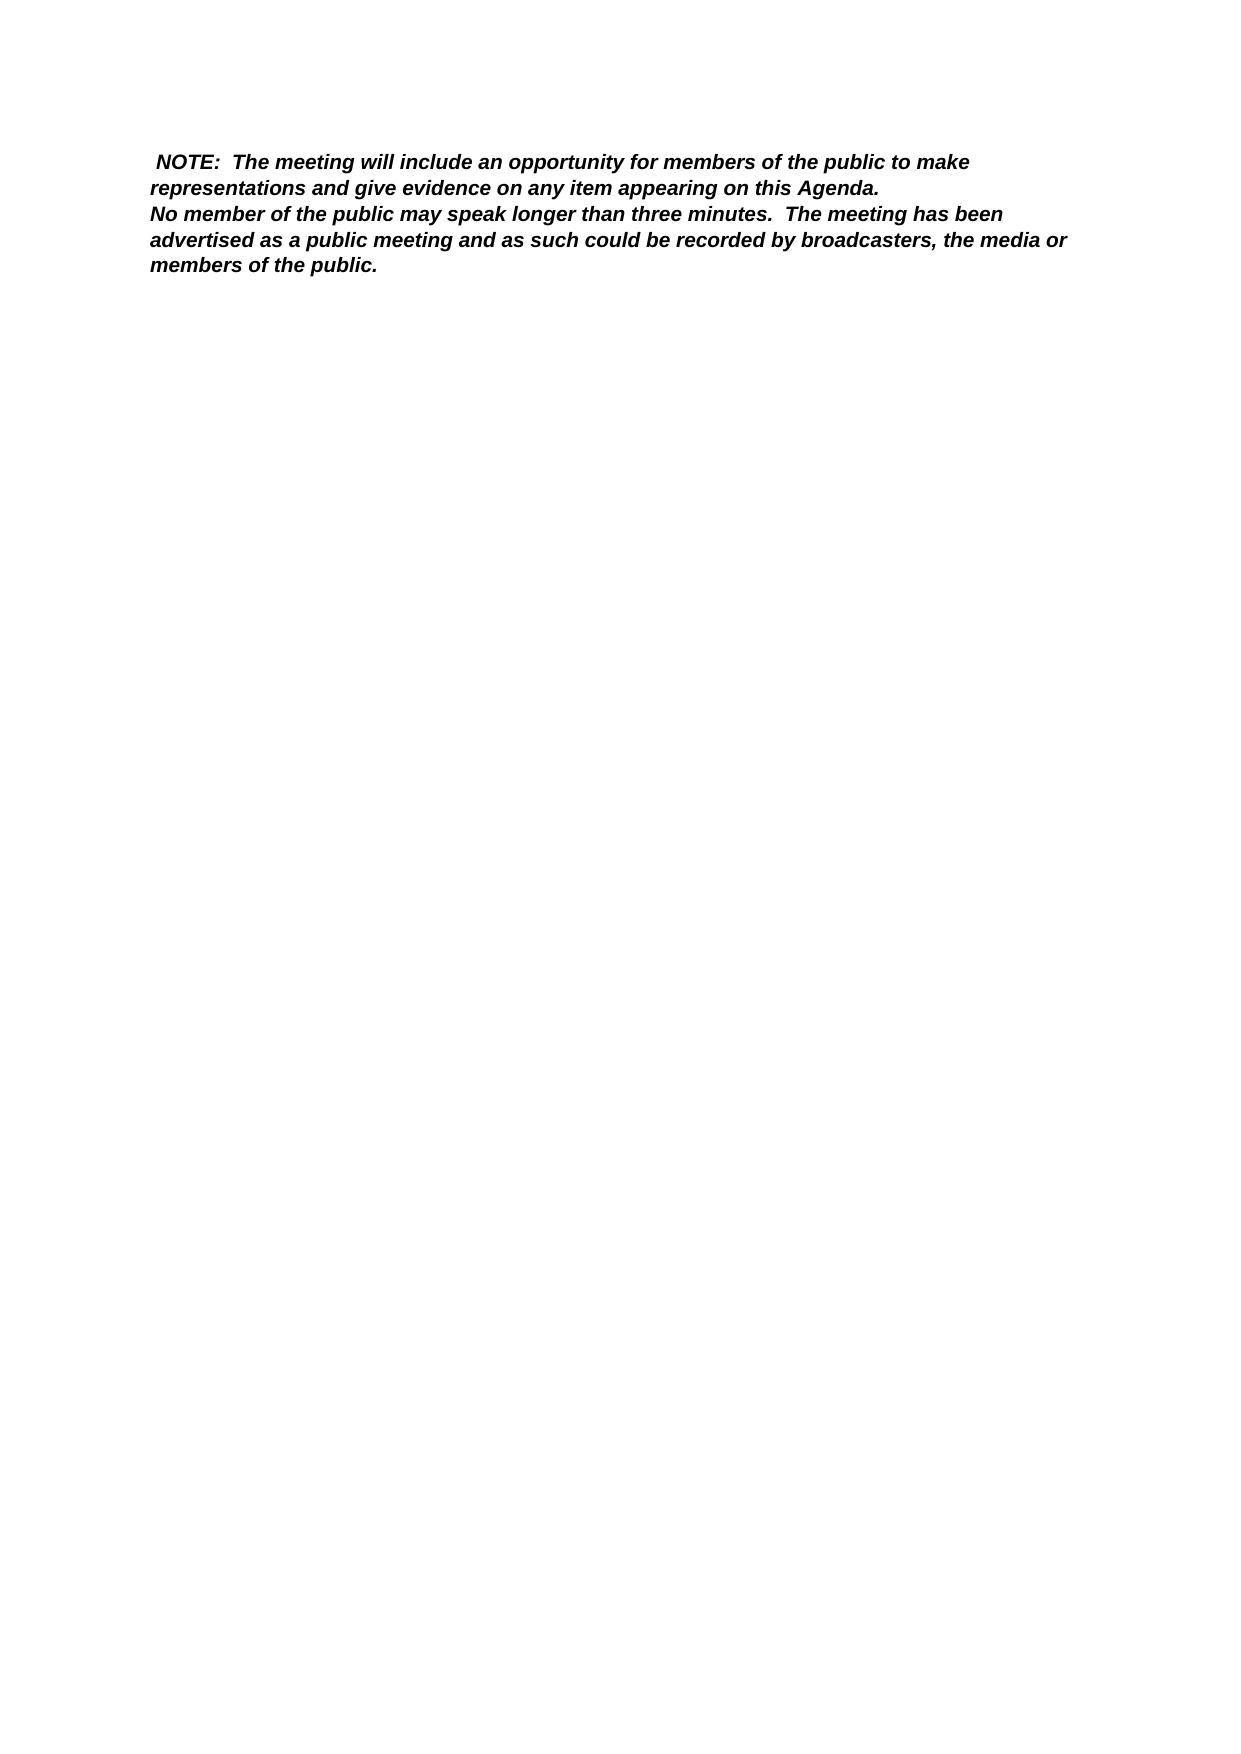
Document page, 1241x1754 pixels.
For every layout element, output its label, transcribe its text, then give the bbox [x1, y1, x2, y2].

text No member of the public may speak longer than three minutes. The meeting has been advertised as a public meeting and as such could be recorded by broadcasters, the media or members of the public. [150, 202, 1090, 277]
text NOTE: The meeting will include an opportunity for members of the public to make representations and give evidence on any item appearing on this Agenda. [150, 150, 1090, 200]
